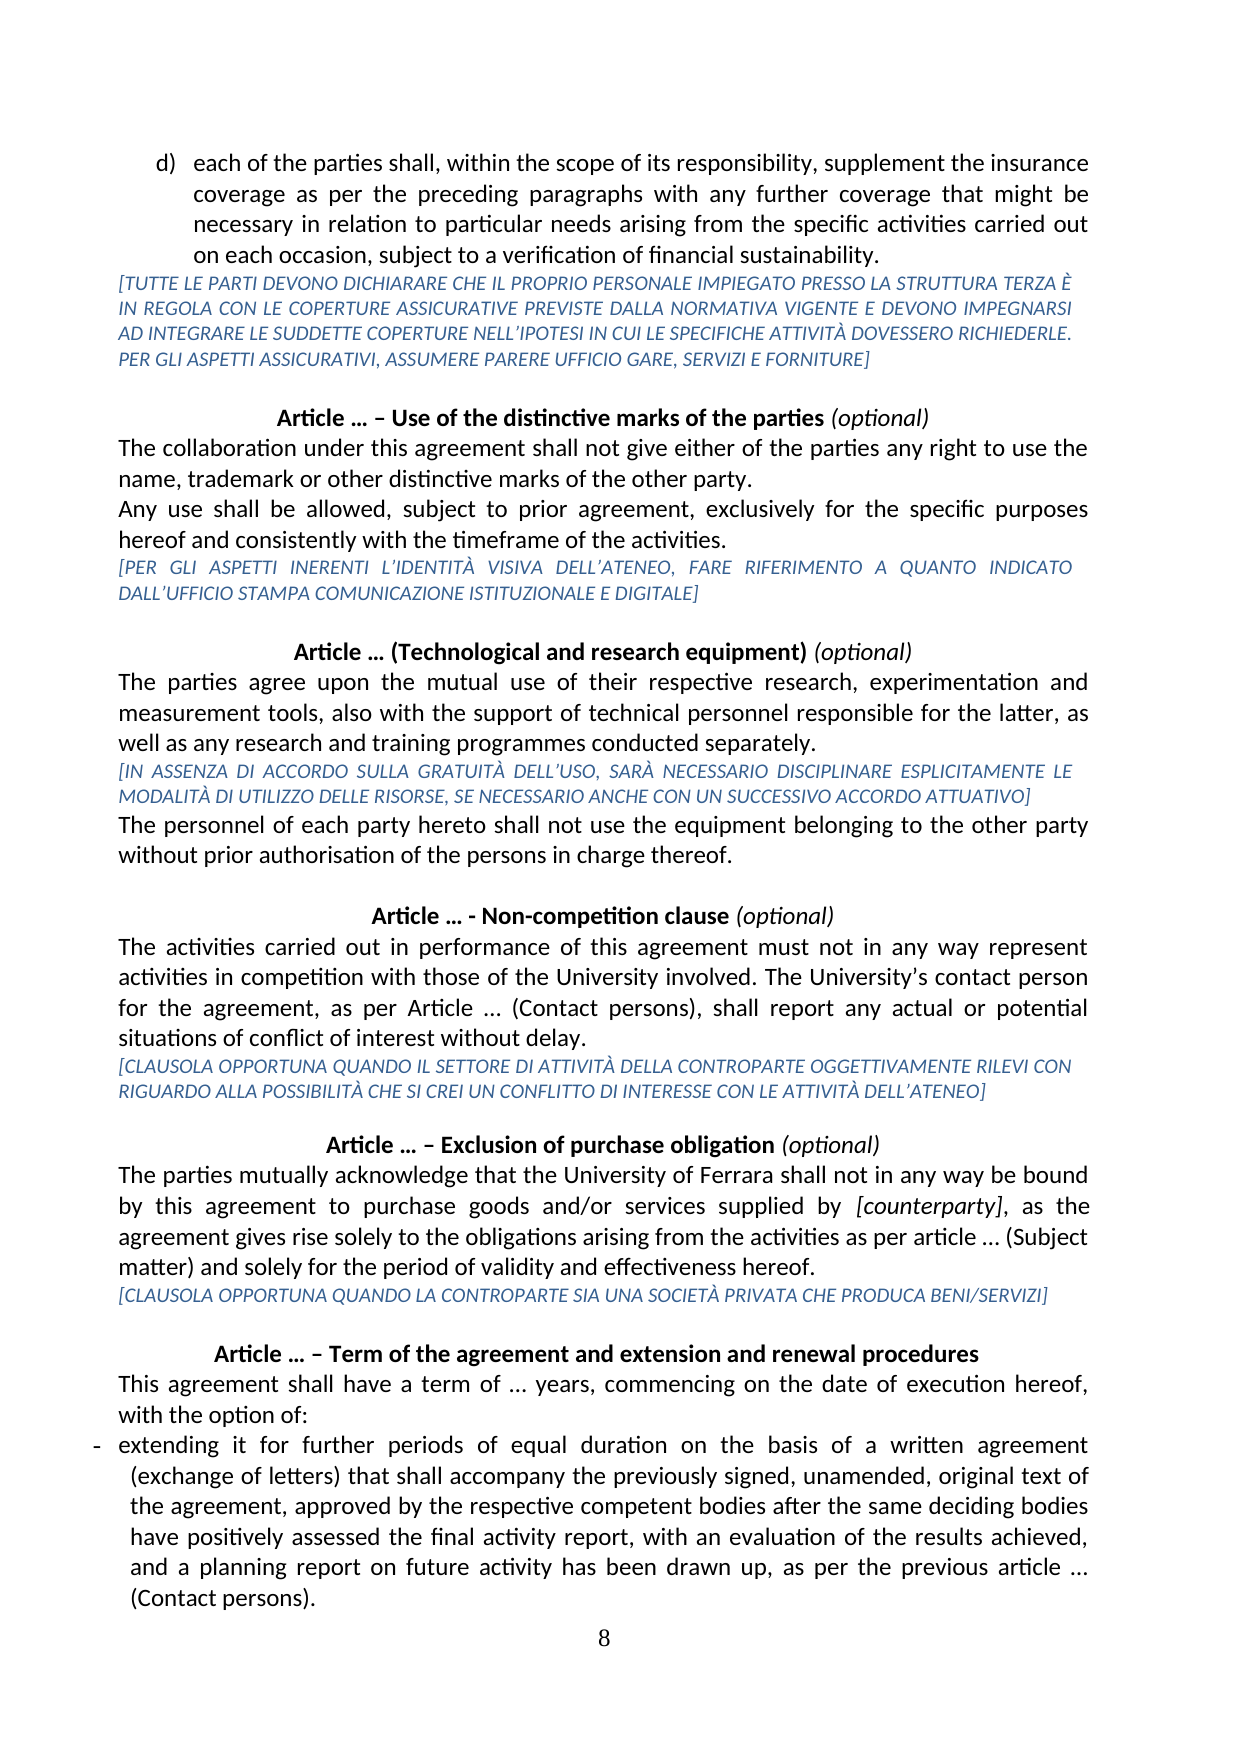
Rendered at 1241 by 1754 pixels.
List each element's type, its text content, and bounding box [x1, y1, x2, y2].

text [CLAUSOLA OPPORTUNA QUANDO IL SETTORE DI ATTIVITÀ DELLA CONTROPARTE OGGETTIVAMENTE RILEVI CON RIGUARDO ALLA POSSIBILITÀ CHE SI CREI UN CONFLITTO DI INTERESSE CON LE ATTIVITÀ DELL’ATENEO] [118, 1053, 1075, 1104]
text [IN ASSENZA DI ACCORDO SULLA GRATUITÀ DELL’USO, SARÀ NECESSARIO DISCIPLINARE ESPLICITAMENTE LE MODALITÀ DI UTILIZZO DELLE RISORSE, SE NECESSARIO ANCHE CON UN SUCCESSIVO ACCORDO ATTUATIVO] [118, 758, 1075, 809]
text The activities carried out in performance of this agreement must not in any way represent activities in competition with those of the University involved. The University’s contact person for the agreement, as per Article … (Contact persons), shall report any actual or potential situations of conflict of interest without delay. [118, 931, 1090, 1053]
text [PER GLI ASPETTI INERENTI L’IDENTITÀ VISIVA DELL’ATENEO, FARE RIFERIMENTO A QUANTO INDICATO DALL’UFFICIO STAMPA COMUNICAZIONE ISTITUZIONALE E DIGITALE] [118, 554, 1075, 605]
text [CLAUSOLA OPPORTUNA QUANDO LA CONTROPARTE SIA UNA SOCIETÀ PRIVATA CHE PRODUCA BENI/SERVIZI] [118, 1282, 1075, 1307]
text Article … – Exclusion of purchase obligation (optional) [118, 1129, 1090, 1160]
text The parties mutually acknowledge that the University of Ferrara shall not in any way be bound by this agreement to purchase goods and/or services supplied by [counterparty], as the agreement gives rise solely to the obligations arising from the activities as per article … (Subject matter) and solely for the period of validity and effectiveness hereof. [118, 1160, 1090, 1282]
text Article … – Term of the agreement and extension and renewal procedures [118, 1338, 1075, 1368]
text The personnel of each party hereto shall not use the equipment belonging to the other party without prior authorisation of the persons in charge thereof. [118, 809, 1090, 870]
list extending it for further periods of equal duration on the basis of a written agreement (exchange of letters) that shall accompany the previously signed, unamended, original text of the agreement, approved by the respective competent bodies after the same deciding bodies have positively assessed the final activity report, with an evaluation of the results achieved, and a planning report on future activity has been drawn up, as per the previous article …(Contact persons). [93, 1429, 1090, 1612]
text This agreement shall have a term of … years, commencing on the date of execution hereof, with the option of: [118, 1368, 1090, 1429]
text The collaboration under this agreement shall not give either of the parties any right to use the name, trademark or other distinctive marks of the other party. [118, 432, 1090, 493]
text Article … – Use of the distinctive marks of the parties (optional) [118, 402, 1090, 432]
list each of the parties shall, within the scope of its responsibility, supplement the insurance coverage as per the preceding paragraphs with any further coverage that might be necessary in relation to particular needs arising from the specific activities carried out on each occasion, subject to a verification of financial sustainability. [156, 148, 1090, 270]
text The parties agree upon the mutual use of their respective research, experimentation and measurement tools, also with the support of technical personnel responsible for the latter, as well as any research and training programmes conducted separately. [118, 666, 1090, 758]
text Article … (Technological and research equipment) (optional) [118, 636, 1090, 666]
text Article … - Non-competition clause (optional) [118, 900, 1090, 931]
text [TUTTE LE PARTI DEVONO DICHIARARE CHE IL PROPRIO PERSONALE IMPIEGATO PRESSO LA STRUTTURA TERZA È IN REGOLA CON LE COPERTURE ASSICURATIVE PREVISTE DALLA NORMATIVA VIGENTE E DEVONO IMPEGNARSI AD INTEGRARE LE SUDDETTE COPERTURE NELL’IPOTESI IN CUI LE SPECIFICHE ATTIVITÀ DOVESSERO RICHIEDERLE. PER GLI ASPETTI ASSICURATIVI, ASSUMERE PARERE UFFICIO GARE, SERVIZI E FORNITURE] [118, 270, 1075, 371]
text Any use shall be allowed, subject to prior agreement, exclusively for the specific purposes hereof and consistently with the timeframe of the activities. [118, 493, 1090, 554]
